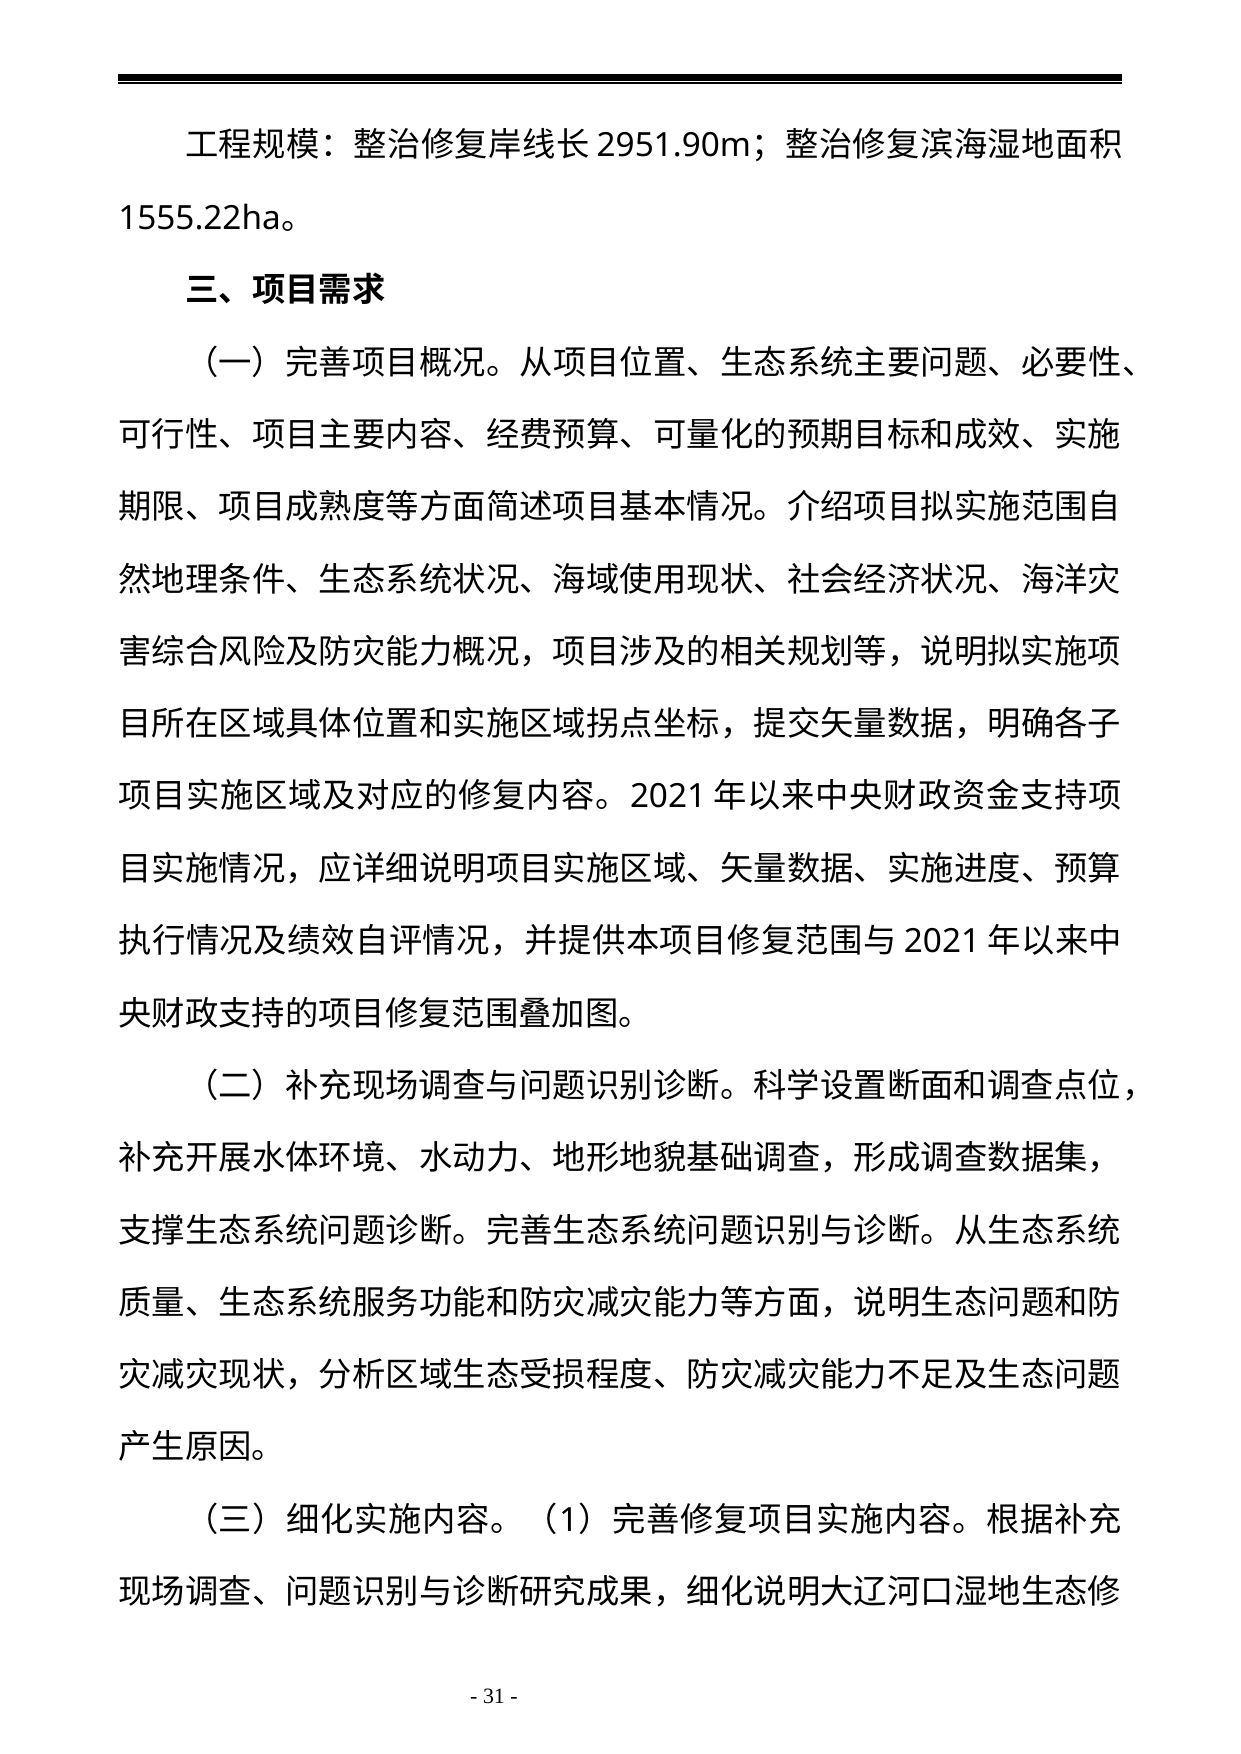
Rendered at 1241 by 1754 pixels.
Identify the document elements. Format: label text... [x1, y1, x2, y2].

text （二）补充现场调查与问题识别诊断。科学设置断面和调查点位，补充开展水体环境、水动力、地形地貌基础调查，形成调查数据集，支撑生态系统问题诊断。完善生态系统问题识别与诊断。从生态系统质量、生态系统服务功能和防灾减灾能力等方面，说明生态问题和防灾减灾现状，分析区域生态受损程度、防灾减灾能力不足及生态问题产生原因。 [118, 1059, 1122, 1468]
text 三、项目需求 [118, 263, 1122, 311]
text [118, 1493, 1122, 1613]
text 工程规模：整治修复岸线长2951.90m；整治修复滨海湿地面积1555.22ha。 [118, 118, 1122, 239]
text （一）完善项目概况。从项目位置、生态系统主要问题、必要性、可行性、项目主要内容、经费预算、可量化的预期目标和成效、实施期限、项目成熟度等方面简述项目基本情况。介绍项目拟实施范围自然地理条件、生态系统状况、海域使用现状、社会经济状况、海洋灾害综合风险及防灾能力概况，项目涉及的相关规划等，说明拟实施项目所在区域具体位置和实施区域拐点坐标，提交矢量数据，明确各子项目实施区域及对应的修复内容。2021年以来中央财政资金支持项目实施情况，应详细说明项目实施区域、矢量数据、实施进度、预算执行情况及绩效自评情况，并提供本项目修复范围与2021年以来中央财政支持的项目修复范围叠加图。 [118, 336, 1122, 1035]
